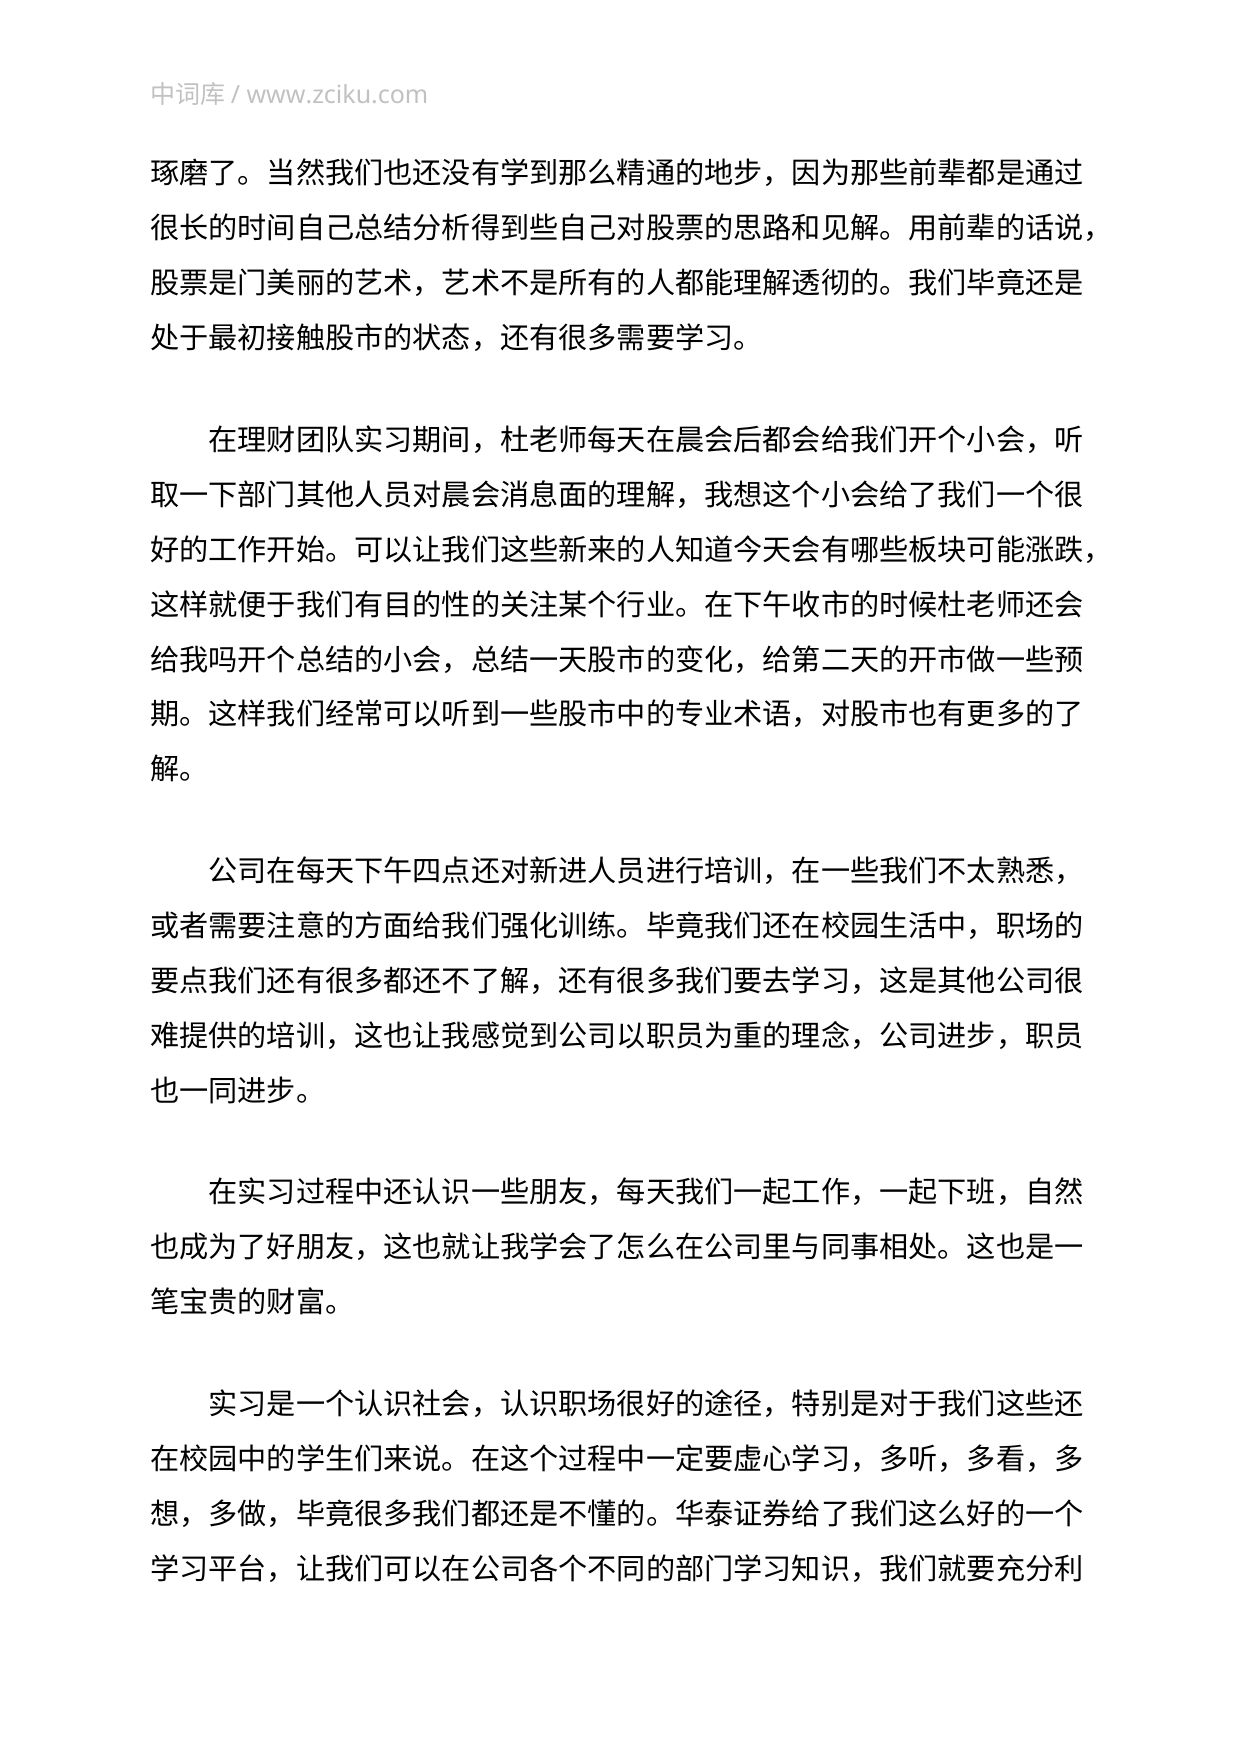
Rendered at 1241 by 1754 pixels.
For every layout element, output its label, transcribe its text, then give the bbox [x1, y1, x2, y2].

text 在理财团队实习期间，杜老师每天在晨会后都会给我们开个小会，听取一下部门其他人员对晨会消息面的理解，我想这个小会给了我们一个很好的工作开始。可以让我们这些新来的人知道今天会有哪些板块可能涨跌，这样就便于我们有目的性的关注某个行业。在下午收市的时候杜老师还会给我吗开个总结的小会，总结一天股市的变化，给第二天的开市做一些预期。这样我们经常可以听到一些股市中的专业术语，对股市也有更多的了解。 [150, 416, 1090, 788]
text 在实习过程中还认识一些朋友，每天我们一起工作，一起下班，自然也成为了好朋友，这也就让我学会了怎么在公司里与同事相处。这也是一笔宝贵的财富。 [150, 1169, 1090, 1321]
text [150, 1381, 1090, 1587]
text 公司在每天下午四点还对新进人员进行培训，在一些我们不太熟悉，或者需要注意的方面给我们强化训练。毕竟我们还在校园生活中，职场的要点我们还有很多都还不了解，还有很多我们要去学习，这是其他公司很难提供的培训，这也让我感觉到公司以职员为重的理念，公司进步，职员也一同进步。 [150, 848, 1090, 1109]
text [150, 150, 1090, 357]
